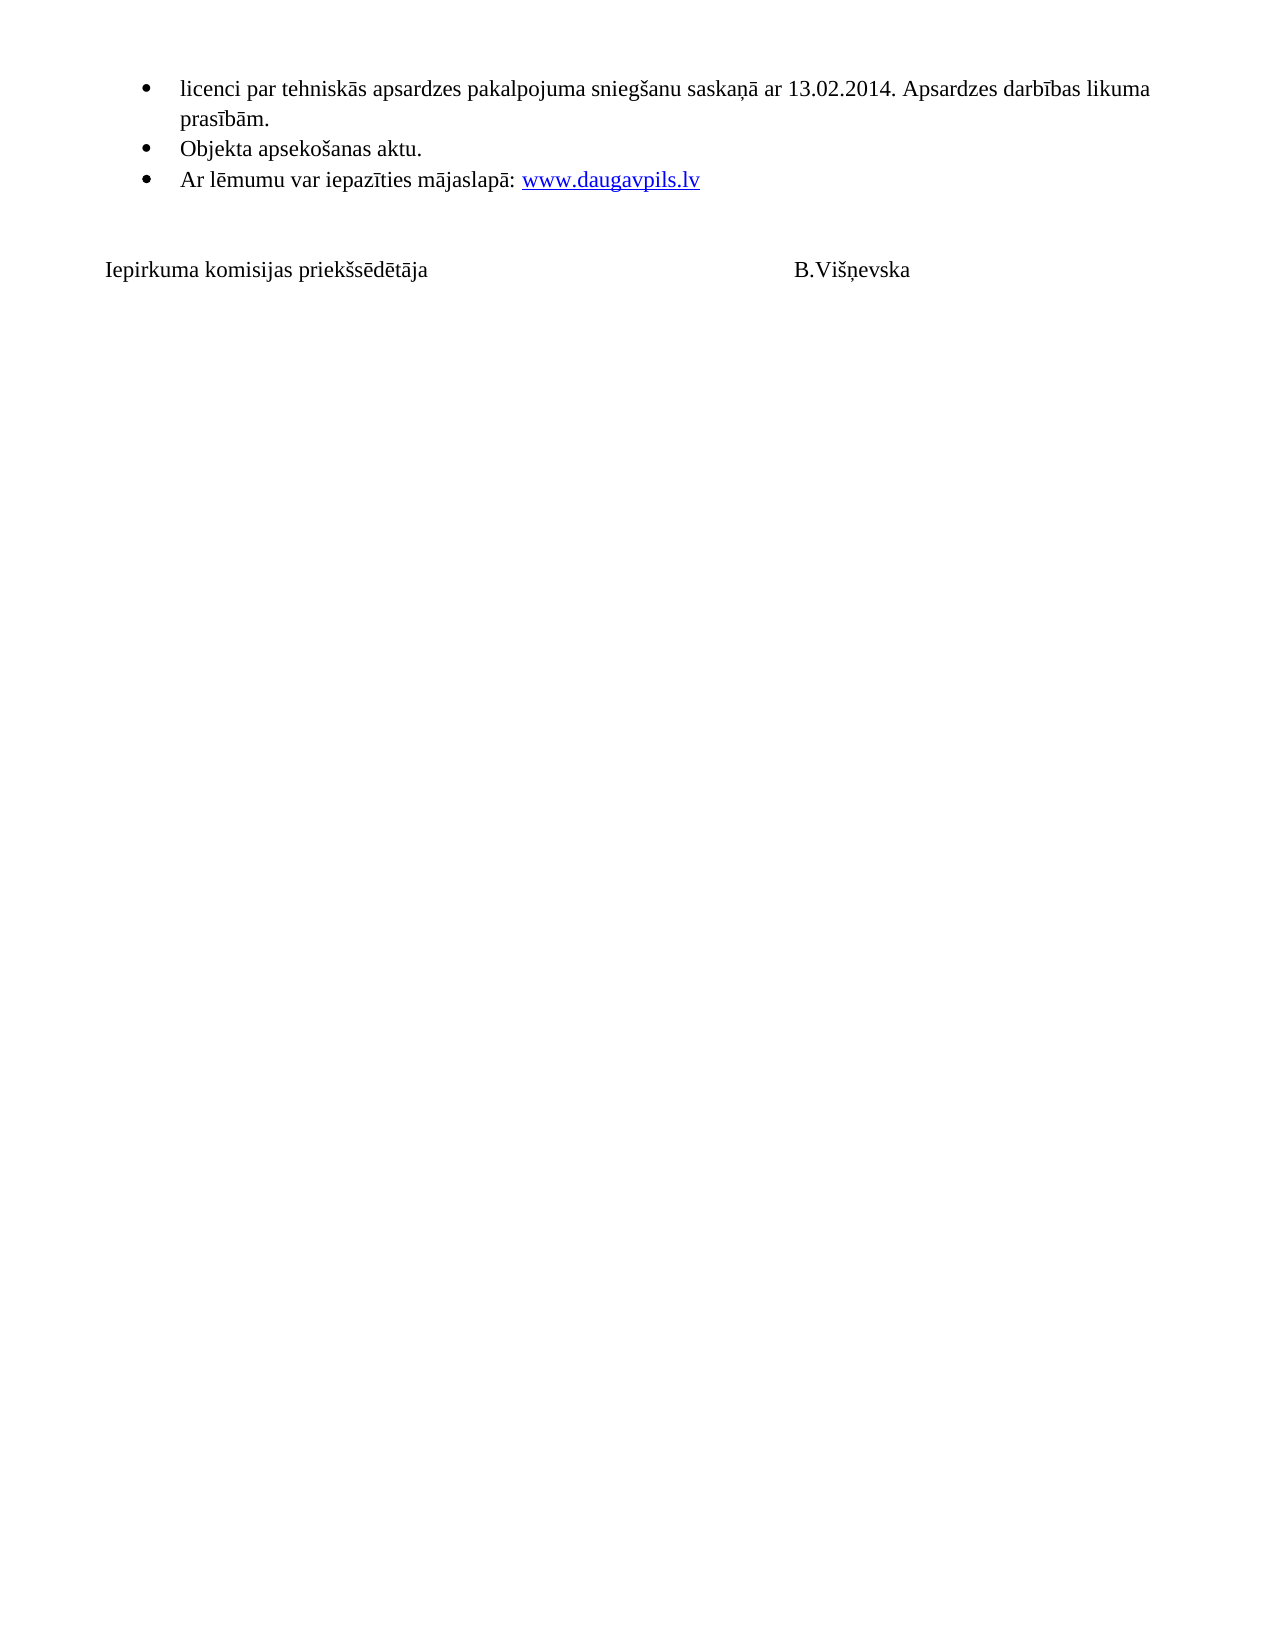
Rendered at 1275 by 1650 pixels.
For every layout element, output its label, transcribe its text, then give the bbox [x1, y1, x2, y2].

text Iepirkuma komisijas priekšsēdētāja B.Višņevska [105, 256, 1200, 283]
list licenci par tehniskās apsardzes pakalpojuma sniegšanu saskaņā ar 13.02.2014. Apsardzes darbības likuma prasībām. [142, 75, 1200, 132]
list Objekta apsekošanas aktu. [142, 135, 1200, 162]
list Ar lēmumu var iepazīties mājaslapā: www.daugavpils.lv [142, 166, 1200, 192]
